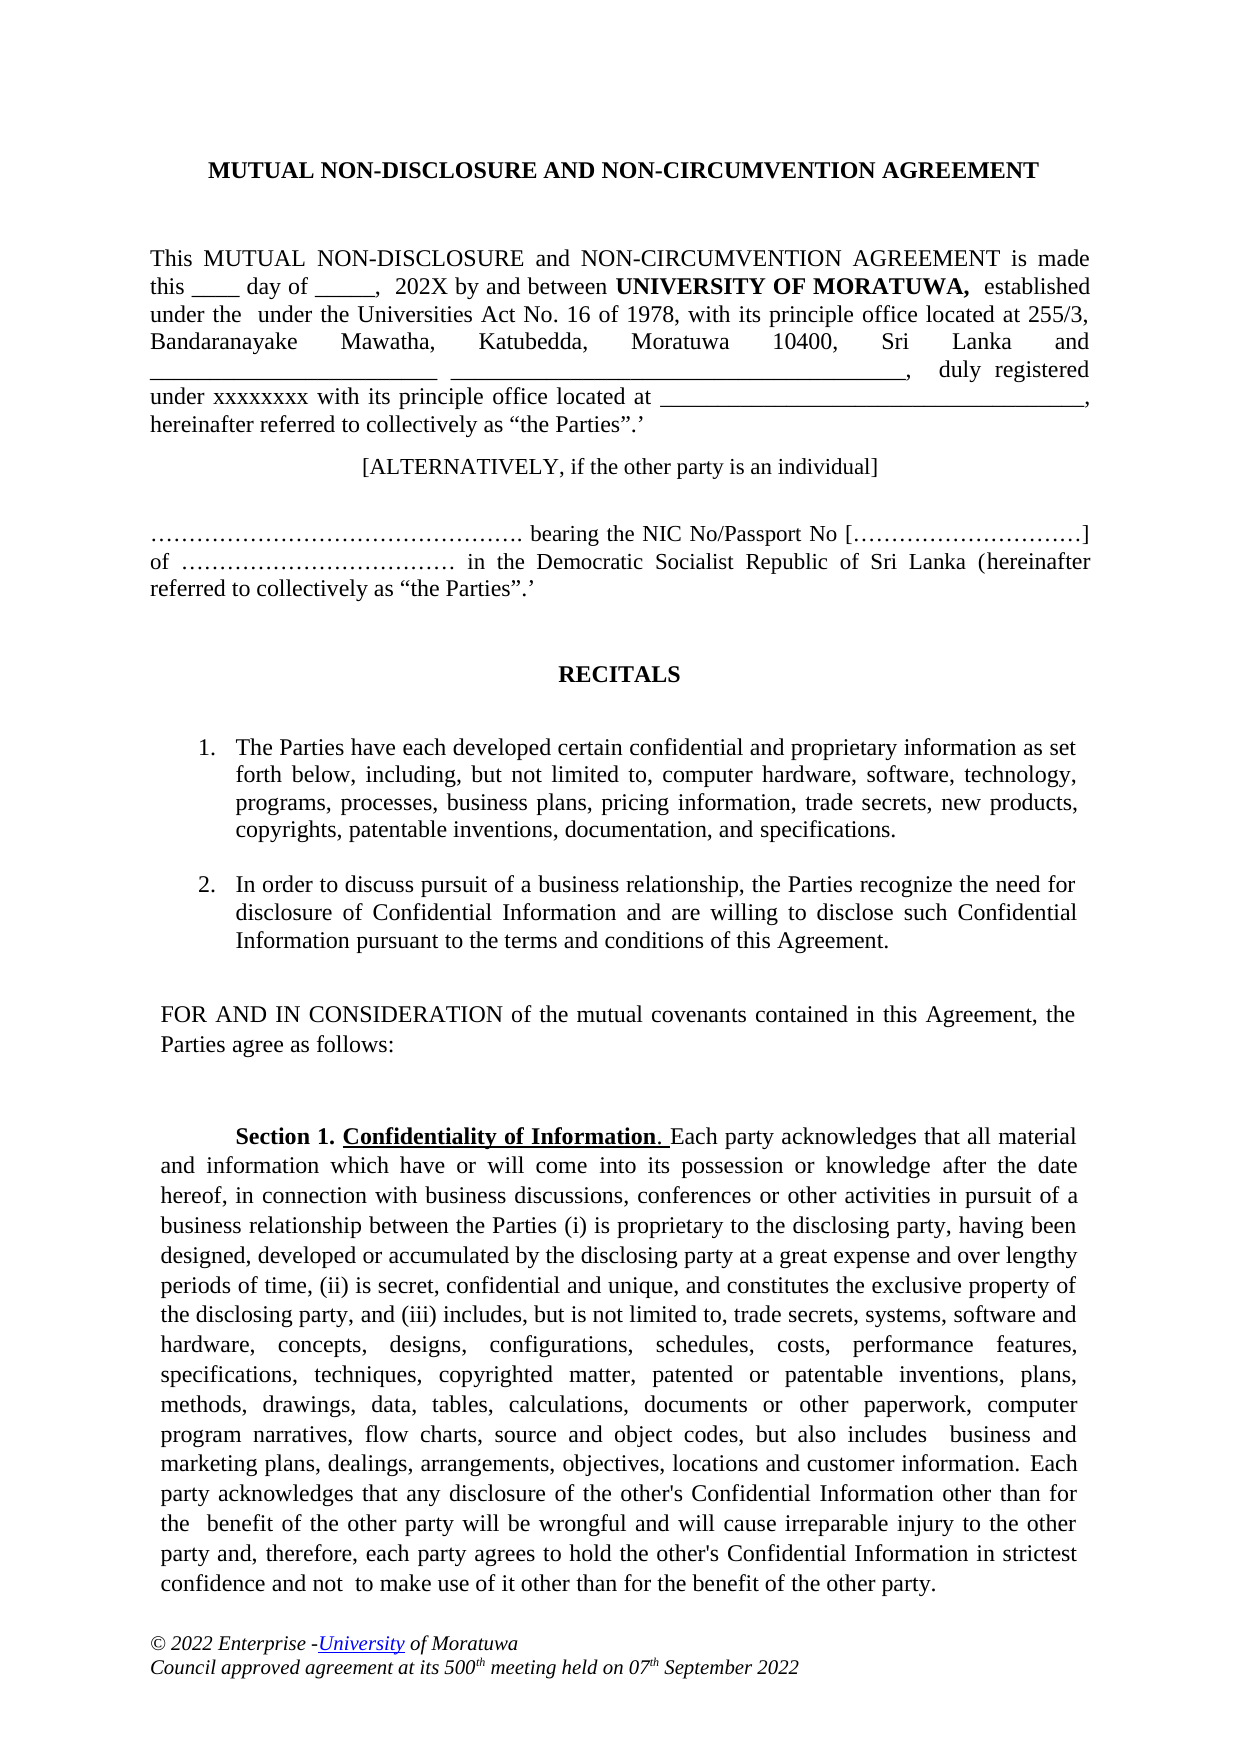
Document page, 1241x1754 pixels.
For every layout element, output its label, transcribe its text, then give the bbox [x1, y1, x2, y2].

text This MUTUAL NON-DISCLOSURE and NON-CIRCUMVENTION AGREEMENT is made this ____ day of _____, 202X by and between UNIVERSITY OF MORATUWA, established under the under the Universities Act No. 16 of 1978, with its principle office located at 255/3, Bandaranayake Mawatha, Katubedda, Moratuwa 10400, Sri Lanka and ________________________ ______________________________________, duly registered under xxxxxxxx with its principle office located at _____________________________________, hereinafter referred to collectively as “the Parties”.’ [150, 244, 1090, 438]
subtitle RECITALS [159, 660, 1079, 687]
list The Parties have each developed certain confidential and proprietary information as set forth below, including, but not limited to, computer hardware, software, technology, programs, processes, business plans, pricing information, trade secrets, new products, copyrights, patentable inventions, documentation, and specifications. [198, 733, 1078, 843]
list In order to discuss pursuit of a business relationship, the Parties recognize the need for disclosure of Confidential Information and are willing to disclose such Confidential Information pursuant to the terms and conditions of this Agreement. [198, 871, 1077, 953]
subtitle MUTUAL NON-DISCLOSURE AND NON-CIRCUMVENTION AGREEMENT [150, 156, 1097, 184]
text [ALTERNATIVELY, if the other party is an individual] [150, 453, 1090, 479]
text FOR AND IN CONSIDERATION of the mutual covenants contained in this Agreement, the Parties agree as follows: [160, 1000, 1077, 1057]
text Section 1. Confidentiality of Information. Each party acknowledges that all material and information which have or will come into its possession or knowledge after the date hereof, in connection with business discussions, conferences or other activities in pursuit of a business relationship between the Parties (i) is proprietary to the disclosing party, having been designed, developed or accumulated by the disclosing party at a great expense and over lengthy periods of time, (ii) is secret, confidential and unique, and constitutes the exclusive property of the disclosing party, and (iii) includes, but is not limited to, trade secrets, systems, software and hardware, concepts, designs, configurations, schedules, costs, performance features, specifications, techniques, copyrighted matter, patented or patentable inventions, plans, methods, drawings, data, tables, calculations, documents or other paperwork, computer program narratives, flow charts, source and object codes, but also includes business and marketing plans, dealings, arrangements, objectives, locations and customer information. Each party acknowledges that any disclosure of the other's Confidential Information other than for the benefit of the other party will be wrongful and will cause irreparable injury to the other party and, therefore, each party agrees to hold the other's Confidential Information in strictest confidence and not to make use of it other than for the benefit of the other party. [160, 1122, 1078, 1596]
text …………………………………………. bearing the NIC No/Passport No […………………………] of ……………………………… in the Democratic Socialist Republic of Sri Lanka (hereinafter referred to collectively as “the Parties”.’ [150, 520, 1090, 602]
